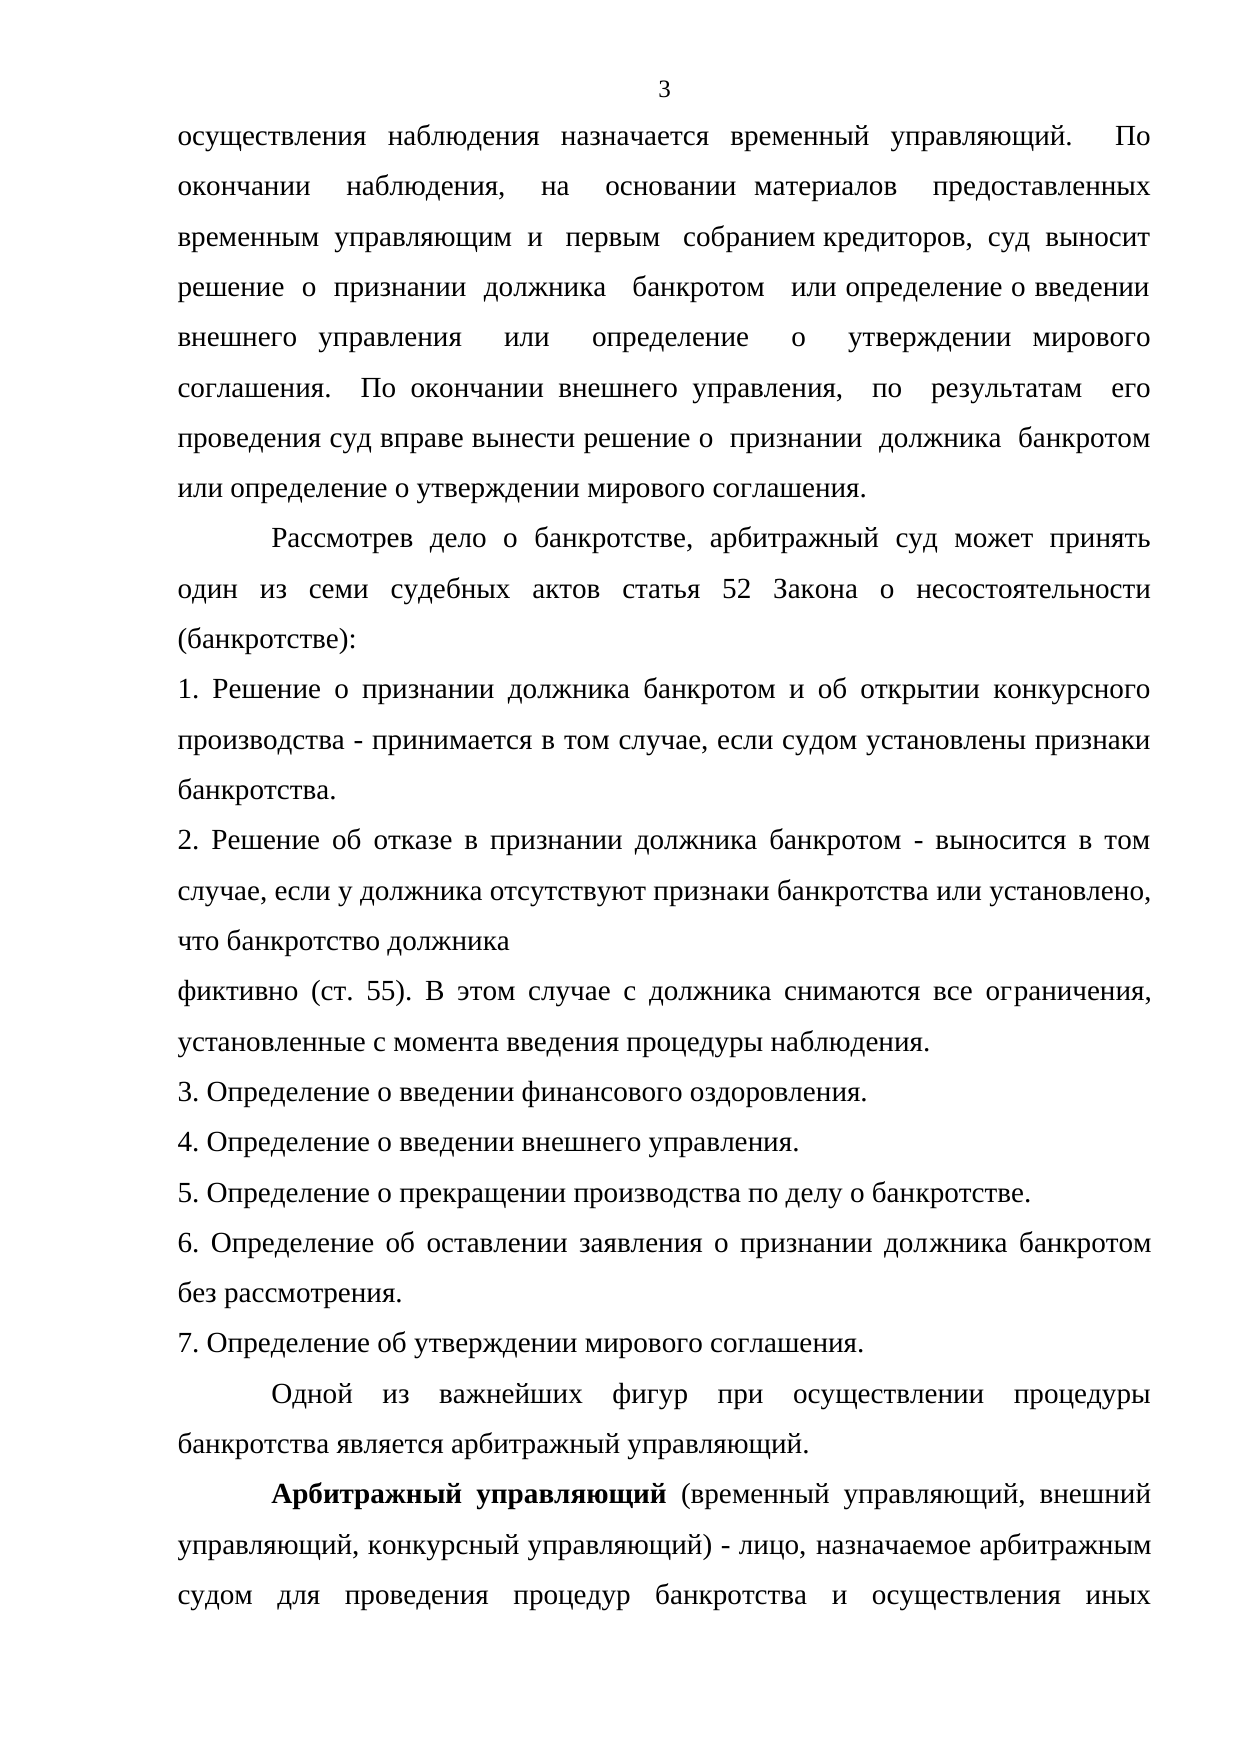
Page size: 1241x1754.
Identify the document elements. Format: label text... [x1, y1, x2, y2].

text 3. Определение о введении финансового оздоровления. [177, 1074, 1152, 1108]
text Одной из важнейших фигур при осуществлении процедуры банкротства является арбитражный управляющий. [177, 1376, 1152, 1460]
text 4. Определение о введении внешнего управления. [177, 1124, 1152, 1158]
text Рассмотрев дело о банкротстве, арбитражный суд может принять один из семи судебных актов статья 52 Закона о несостоятельности (банкротстве): [177, 521, 1152, 655]
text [177, 118, 1152, 504]
text 6. Определение об оставлении заявления о признании должника банкротом без рассмотрения. [177, 1225, 1152, 1309]
text 7. Определение об утверждении мирового соглашения. [177, 1326, 1152, 1359]
text 2. Решение об отказе в признании должника банкротом - выносится в том случае, если у должника отсутствуют признаки банкротства или установлено, что банкротство должника [177, 822, 1152, 957]
text фиктивно (ст. 55). В этом случае с должника снимаются все ограничения, установленные с момента введения процедуры наблюдения. [177, 973, 1152, 1057]
text 1. Решение о признании должника банкротом и об открытии конкурсного производства - принимается в том случае, если судом установлены признаки банкротства. [177, 672, 1152, 806]
text 5. Определение о прекращении производства по делу о банкротстве. [177, 1175, 1152, 1208]
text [177, 1477, 1152, 1611]
